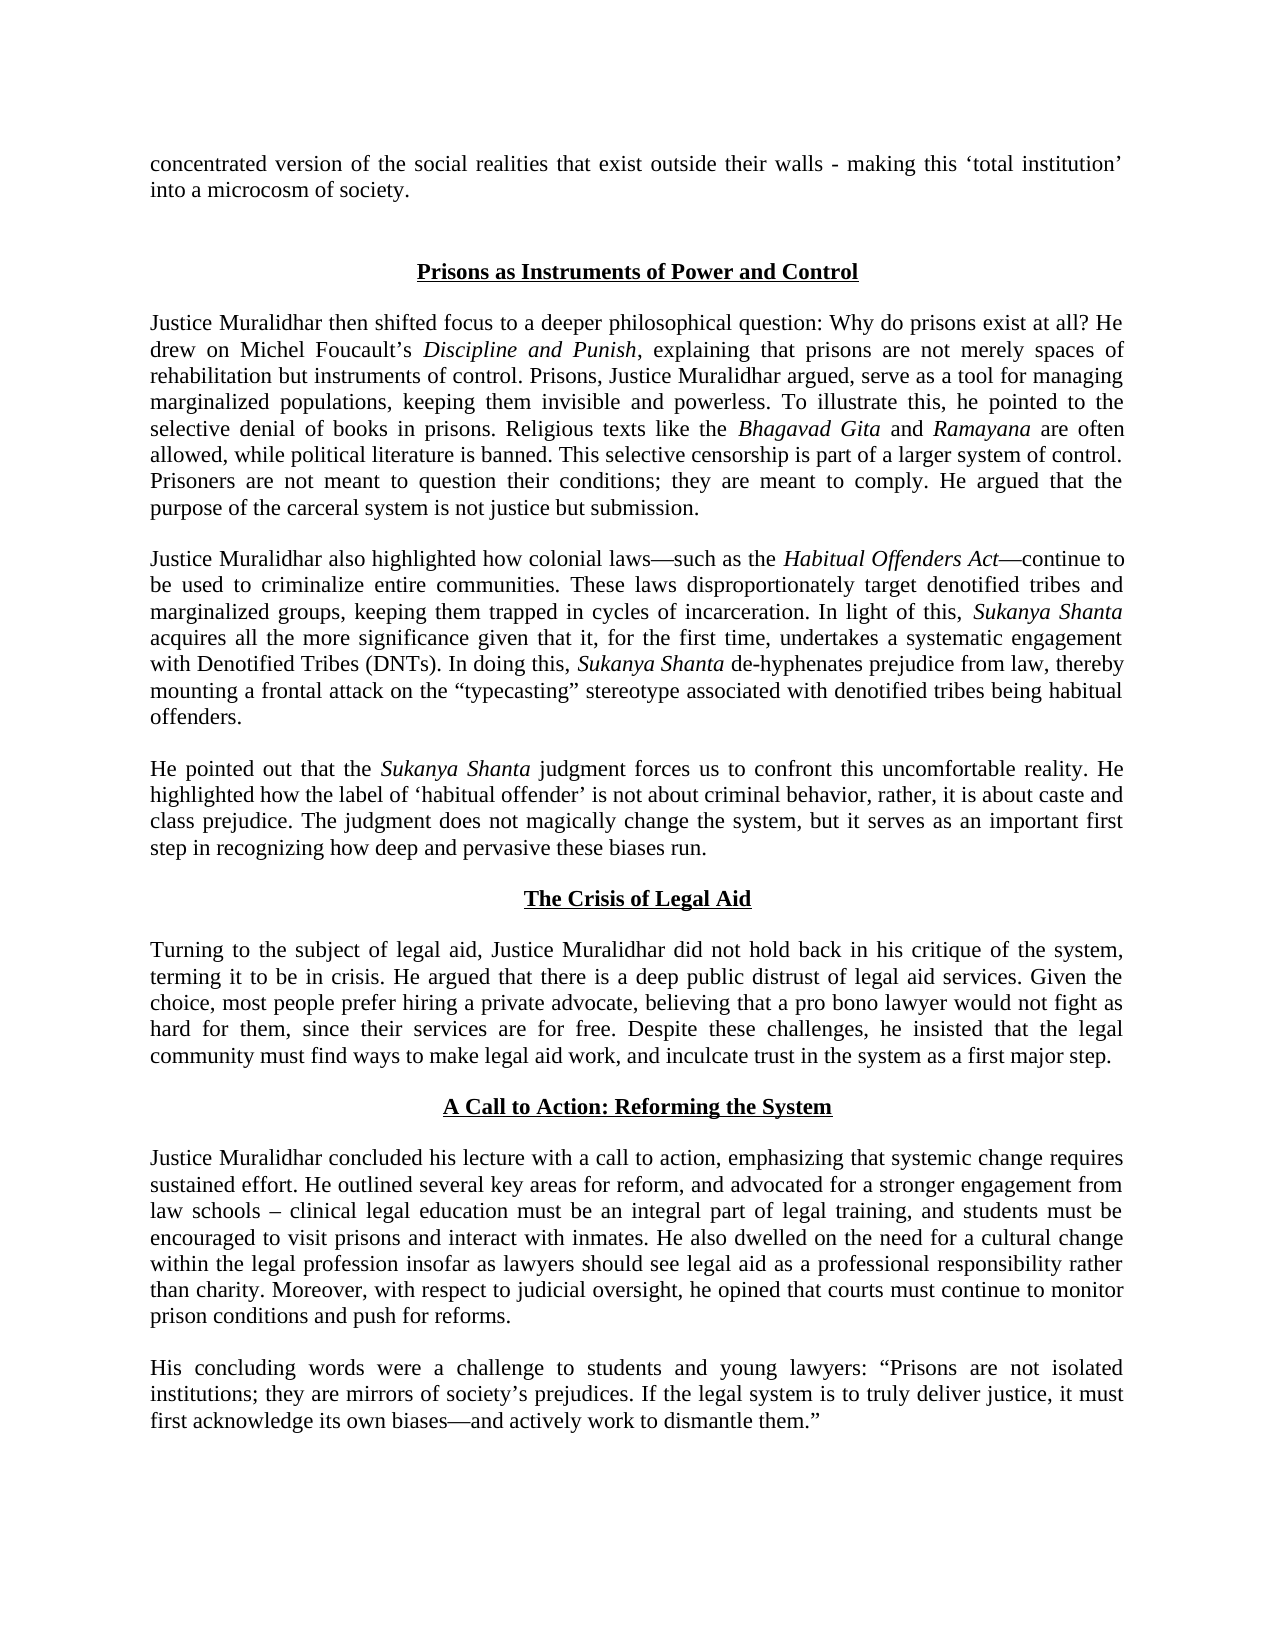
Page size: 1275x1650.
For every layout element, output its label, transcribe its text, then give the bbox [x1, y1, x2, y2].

text Prisons as Instruments of Power and Control [150, 258, 1125, 284]
text Justice Muralidhar then shifted focus to a deeper philosophical question: Why do prisons exist at all? He drew on Michel Foucault’s Discipline and Punish, explaining that prisons are not merely spaces of rehabilitation but instruments of control. Prisons, Justice Muralidhar argued, serve as a tool for managing marginalized populations, keeping them invisible and powerless. To illustrate this, he pointed to the selective denial of books in prisons. Religious texts like the Bhagavad Gita and Ramayana are often allowed, while political literature is banned. This selective censorship is part of a larger system of control. Prisoners are not meant to question their conditions; they are meant to comply. He argued that the purpose of the carceral system is not justice but submission. [150, 309, 1125, 520]
text The Crisis of Legal Aid [150, 885, 1125, 911]
text A Call to Action: Reforming the System [150, 1093, 1125, 1119]
text His concluding words were a challenge to students and young lawyers: “Prisons are not isolated institutions; they are mirrors of society’s prejudices. If the legal system is to truly deliver justice, it must first acknowledge its own biases—and actively work to dismantle them.” [150, 1354, 1125, 1433]
text Justice Muralidhar concluded his lecture with a call to action, emphasizing that systemic change requires sustained effort. He outlined several key areas for reform, and advocated for a stronger engagement from law schools – clinical legal education must be an integral part of legal training, and students must be encouraged to visit prisons and interact with inmates. He also dwelled on the need for a cultural change within the legal profession insofar as lawyers should see legal aid as a professional responsibility rather than charity. Moreover, with respect to judicial oversight, he opined that courts must continue to monitor prison conditions and push for reforms. [150, 1144, 1125, 1329]
text Justice Muralidhar also highlighted how colonial laws—such as the Habitual Offenders Act—continue to be used to criminalize entire communities. These laws disproportionately target denotified tribes and marginalized groups, keeping them trapped in cycles of incarceration. In light of this, Sukanya Shanta acquires all the more significance given that it, for the first time, undertakes a systematic engagement with Denotified Tribes (DNTs). In doing this, Sukanya Shanta de-hyphenates prejudice from law, thereby mounting a frontal attack on the “typecasting” stereotype associated with denotified tribes being habitual offenders. [150, 545, 1125, 729]
text Turning to the subject of legal aid, Justice Muralidhar did not hold back in his critique of the system, terming it to be in crisis. He argued that there is a deep public distrust of legal aid services. Given the choice, most people prefer hiring a private advocate, believing that a pro bono lawyer would not fight as hard for them, since their services are for free. Despite these challenges, he insisted that the legal community must find ways to make legal aid work, and inculcate trust in the system as a first major step. [150, 936, 1125, 1068]
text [150, 150, 1125, 203]
text He pointed out that the Sukanya Shanta judgment forces us to confront this uncomfortable reality. He highlighted how the label of ‘habitual offender’ is not about criminal behavior, rather, it is about caste and class prejudice. The judgment does not magically change the system, but it serves as an important first step in recognizing how deep and pervasive these biases run. [150, 754, 1125, 860]
